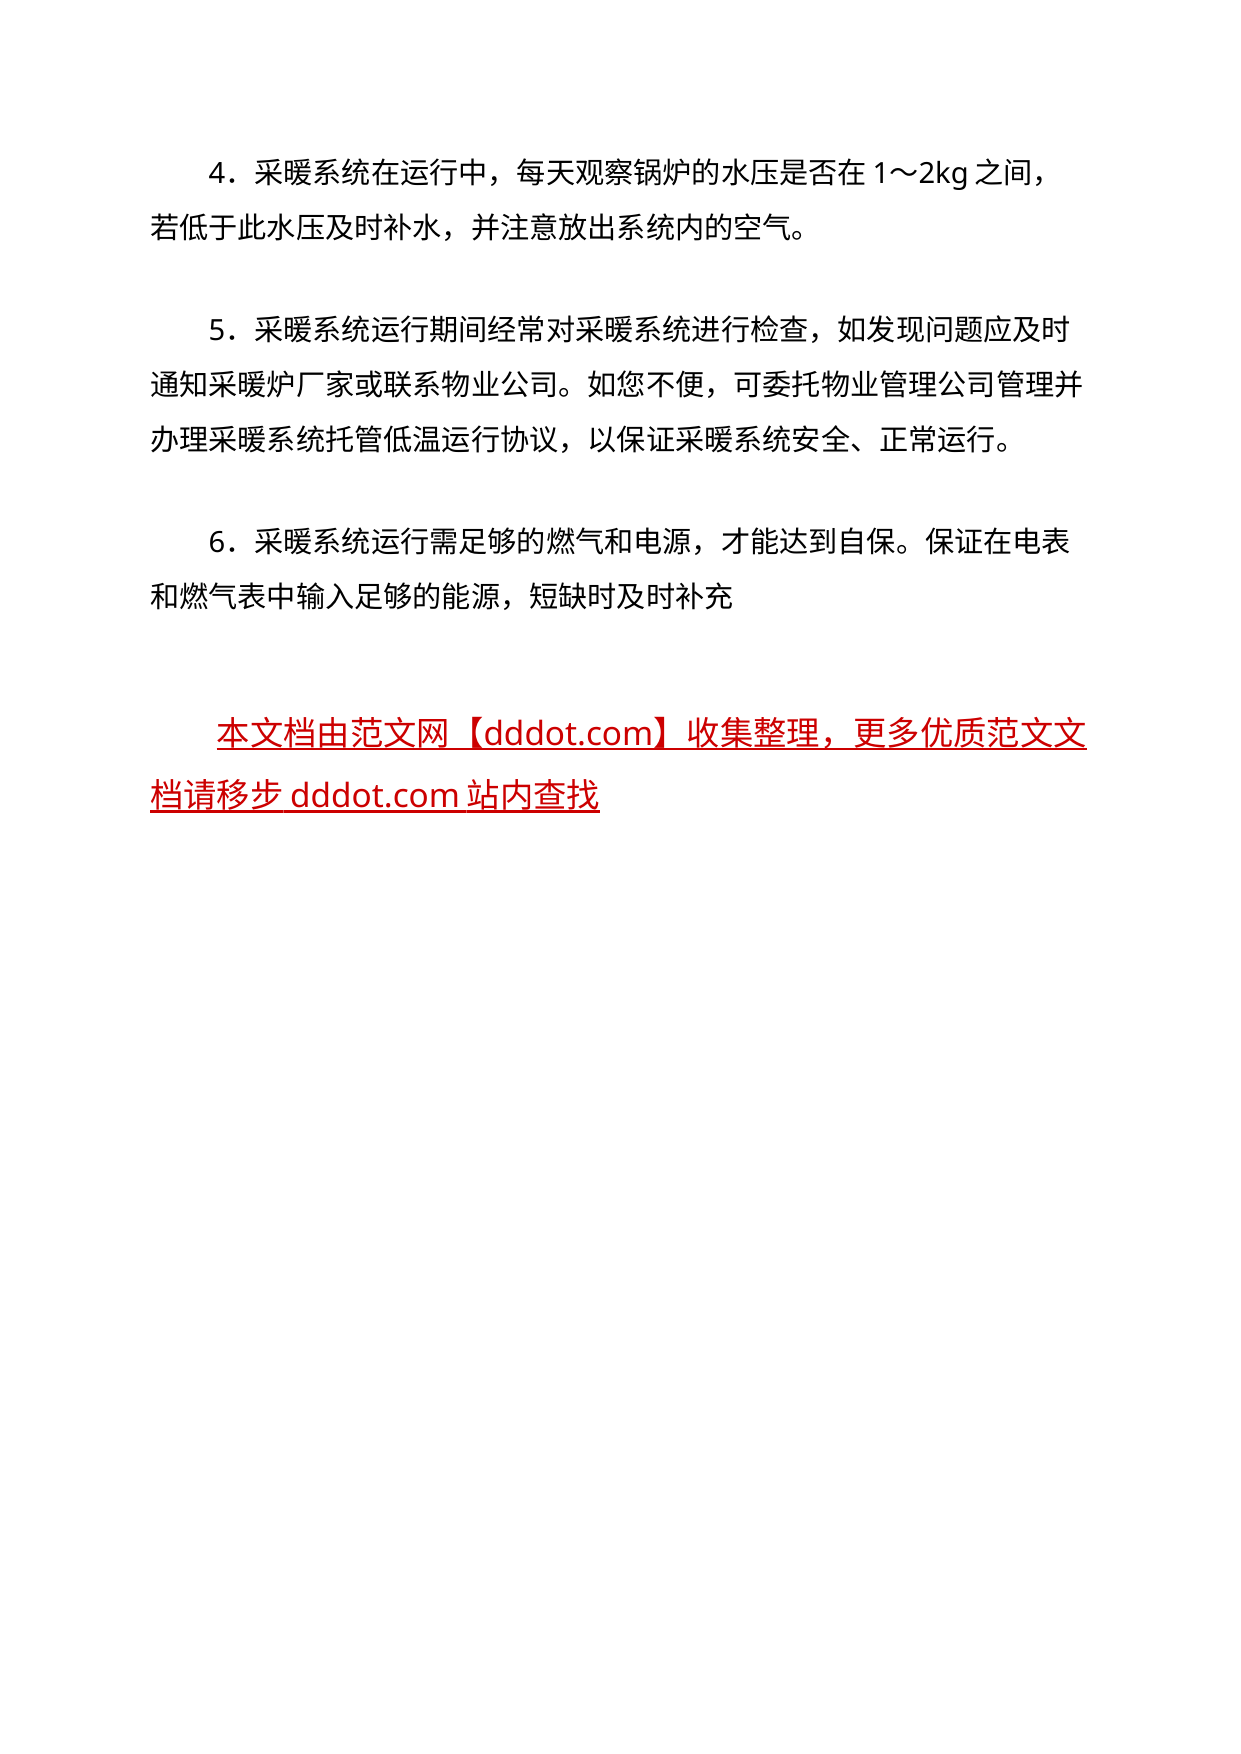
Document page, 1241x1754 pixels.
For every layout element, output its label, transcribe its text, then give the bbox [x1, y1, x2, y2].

text 4．采暖系统在运行中，每天观察锅炉的水压是否在1～2kg之间，若低于此水压及时补水，并注意放出系统内的空气。 [150, 150, 1090, 247]
text 5．采暖系统运行期间经常对采暖系统进行检查，如发现问题应及时通知采暖炉厂家或联系物业公司。如您不便，可委托物业管理公司管理并办理采暖系统托管低温运行协议，以保证采暖系统安全、正常运行。 [150, 307, 1090, 459]
text 6．采暖系统运行需足够的燃气和电源，才能达到自保。保证在电表和燃气表中输入足够的能源，短缺时及时补充 [150, 518, 1090, 616]
text 本文档由范文网【dddot.com】收集整理，更多优质范文文档请移步dddot.com站内查找 [150, 706, 1090, 818]
